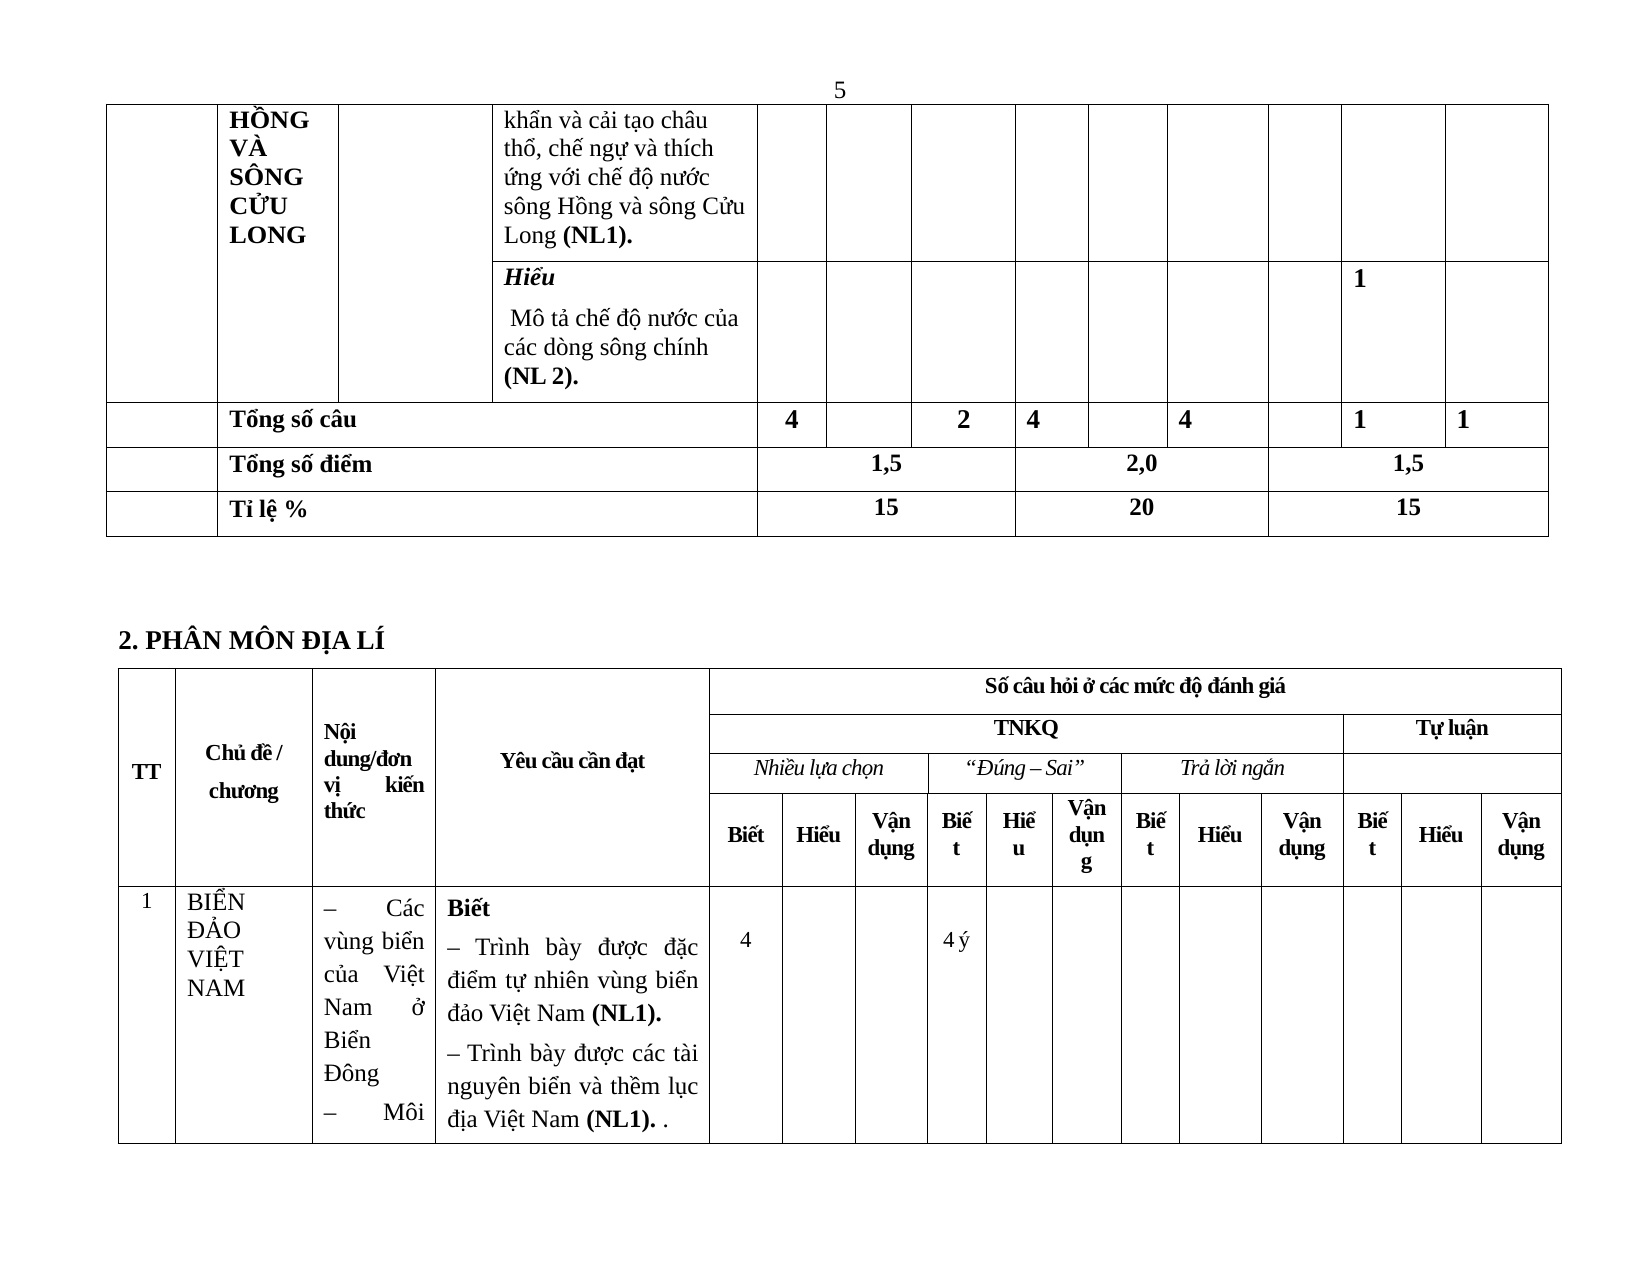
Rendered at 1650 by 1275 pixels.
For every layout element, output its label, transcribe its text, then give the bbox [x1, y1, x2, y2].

table_cell [912, 105, 1015, 261]
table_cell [493, 105, 757, 261]
table_cell 20 [1016, 492, 1268, 536]
table_cell 15 [1269, 492, 1548, 536]
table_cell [313, 887, 435, 1143]
table_cell [1053, 887, 1121, 1143]
table_cell Hiểu [1402, 794, 1481, 886]
table_cell [1269, 262, 1341, 402]
table_cell [1262, 887, 1343, 1143]
table_cell Trả lời ngắn [1122, 754, 1343, 793]
table_cell 1 [1342, 262, 1445, 402]
table_cell [1168, 262, 1268, 402]
table_cell [1122, 887, 1179, 1143]
table_cell [1168, 105, 1268, 261]
table_cell [1446, 262, 1548, 402]
table_cell Vận dụng [1053, 794, 1121, 886]
table_cell [783, 887, 855, 1143]
table_cell Tỉ lệ % [218, 492, 757, 536]
table_cell 2 [107, 105, 217, 402]
table_cell Biết [928, 794, 986, 886]
table_cell 1,5 [758, 448, 1015, 491]
table_header Yêu cầu cần đạt [436, 669, 709, 886]
table_cell Hiểu Mô tả chế độ nước của các dòng sông chính (NL 2). [493, 262, 757, 402]
table_cell 1 [1446, 403, 1548, 447]
table_cell “Đúng – Sai” [929, 754, 1121, 793]
table_cell Hiểu [987, 794, 1052, 886]
table_cell 2,0 [1016, 448, 1268, 491]
table_cell [107, 403, 217, 447]
table_cell [1344, 887, 1401, 1143]
table_cell [758, 262, 826, 402]
table_cell [827, 262, 911, 402]
table_cell Biết [1122, 794, 1179, 886]
table_cell 1,5 [1269, 448, 1548, 491]
table_cell Tự luận [1344, 715, 1561, 753]
table_cell [1016, 105, 1088, 261]
table_cell [1482, 887, 1561, 1143]
table_cell 4 [710, 887, 782, 1143]
table_cell Vận dụng [1262, 794, 1343, 886]
table_cell [1269, 403, 1341, 447]
table_cell [107, 492, 217, 536]
table_cell [1344, 754, 1561, 793]
table_cell [987, 887, 1052, 1143]
table_cell [912, 262, 1015, 402]
table_cell 1 [1342, 403, 1445, 447]
table_cell [1180, 887, 1261, 1143]
table_cell 4 ý [928, 887, 986, 1143]
table_cell [1402, 887, 1481, 1143]
table_header Nội dung/đơn vị kiến thức [313, 669, 435, 886]
table_cell [856, 887, 927, 1143]
table_cell Tổng số điểm [218, 448, 757, 491]
table_cell [1089, 403, 1167, 447]
table_cell 2 [912, 403, 1015, 447]
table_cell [339, 105, 492, 402]
table_cell Tổng số câu [218, 403, 757, 447]
table_cell 4 [1016, 403, 1088, 447]
table_cell BIỂN ĐẢO VIỆT NAM [176, 887, 312, 1143]
table_cell Vận dụng [856, 794, 927, 886]
table_cell [1089, 262, 1167, 402]
table_cell [1446, 105, 1548, 261]
table_cell 1 [119, 887, 175, 1143]
table_cell 4 [758, 403, 826, 447]
table_cell 15 [758, 492, 1015, 536]
table_cell Biết [710, 794, 782, 886]
table_header TT [119, 669, 175, 886]
table_cell Biết – Trình bày được đặc điểm tự nhiên vùng biển đảo Việt Nam (NL1). – Trình bày được các tài nguyên biển và thềm lục địa Việt Nam (NL1). . [436, 887, 709, 1143]
text 2. PHÂN MÔN ĐỊA LÍ [118, 624, 1601, 656]
table_cell Biết [1344, 794, 1401, 886]
table_cell [1089, 105, 1167, 261]
table_cell Hiểu [783, 794, 855, 886]
table_cell [827, 403, 911, 447]
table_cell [218, 105, 338, 402]
table_cell Vận dụng [1482, 794, 1561, 886]
table_cell Hiểu [1180, 794, 1261, 886]
table_cell 4 [1168, 403, 1268, 447]
table_cell [827, 105, 911, 261]
table_cell TNKQ [710, 715, 1343, 753]
table_cell [1269, 105, 1341, 261]
table_cell [1016, 262, 1088, 402]
table_header Số câu hỏi ở các mức độ đánh giá [710, 669, 1561, 713]
table_cell 2 [758, 105, 826, 261]
table_header Chủ đề / chương [176, 669, 312, 886]
table_cell [107, 448, 217, 491]
table_cell Nhiều lựa chọn [710, 754, 928, 793]
table_cell 1 [1342, 105, 1445, 261]
